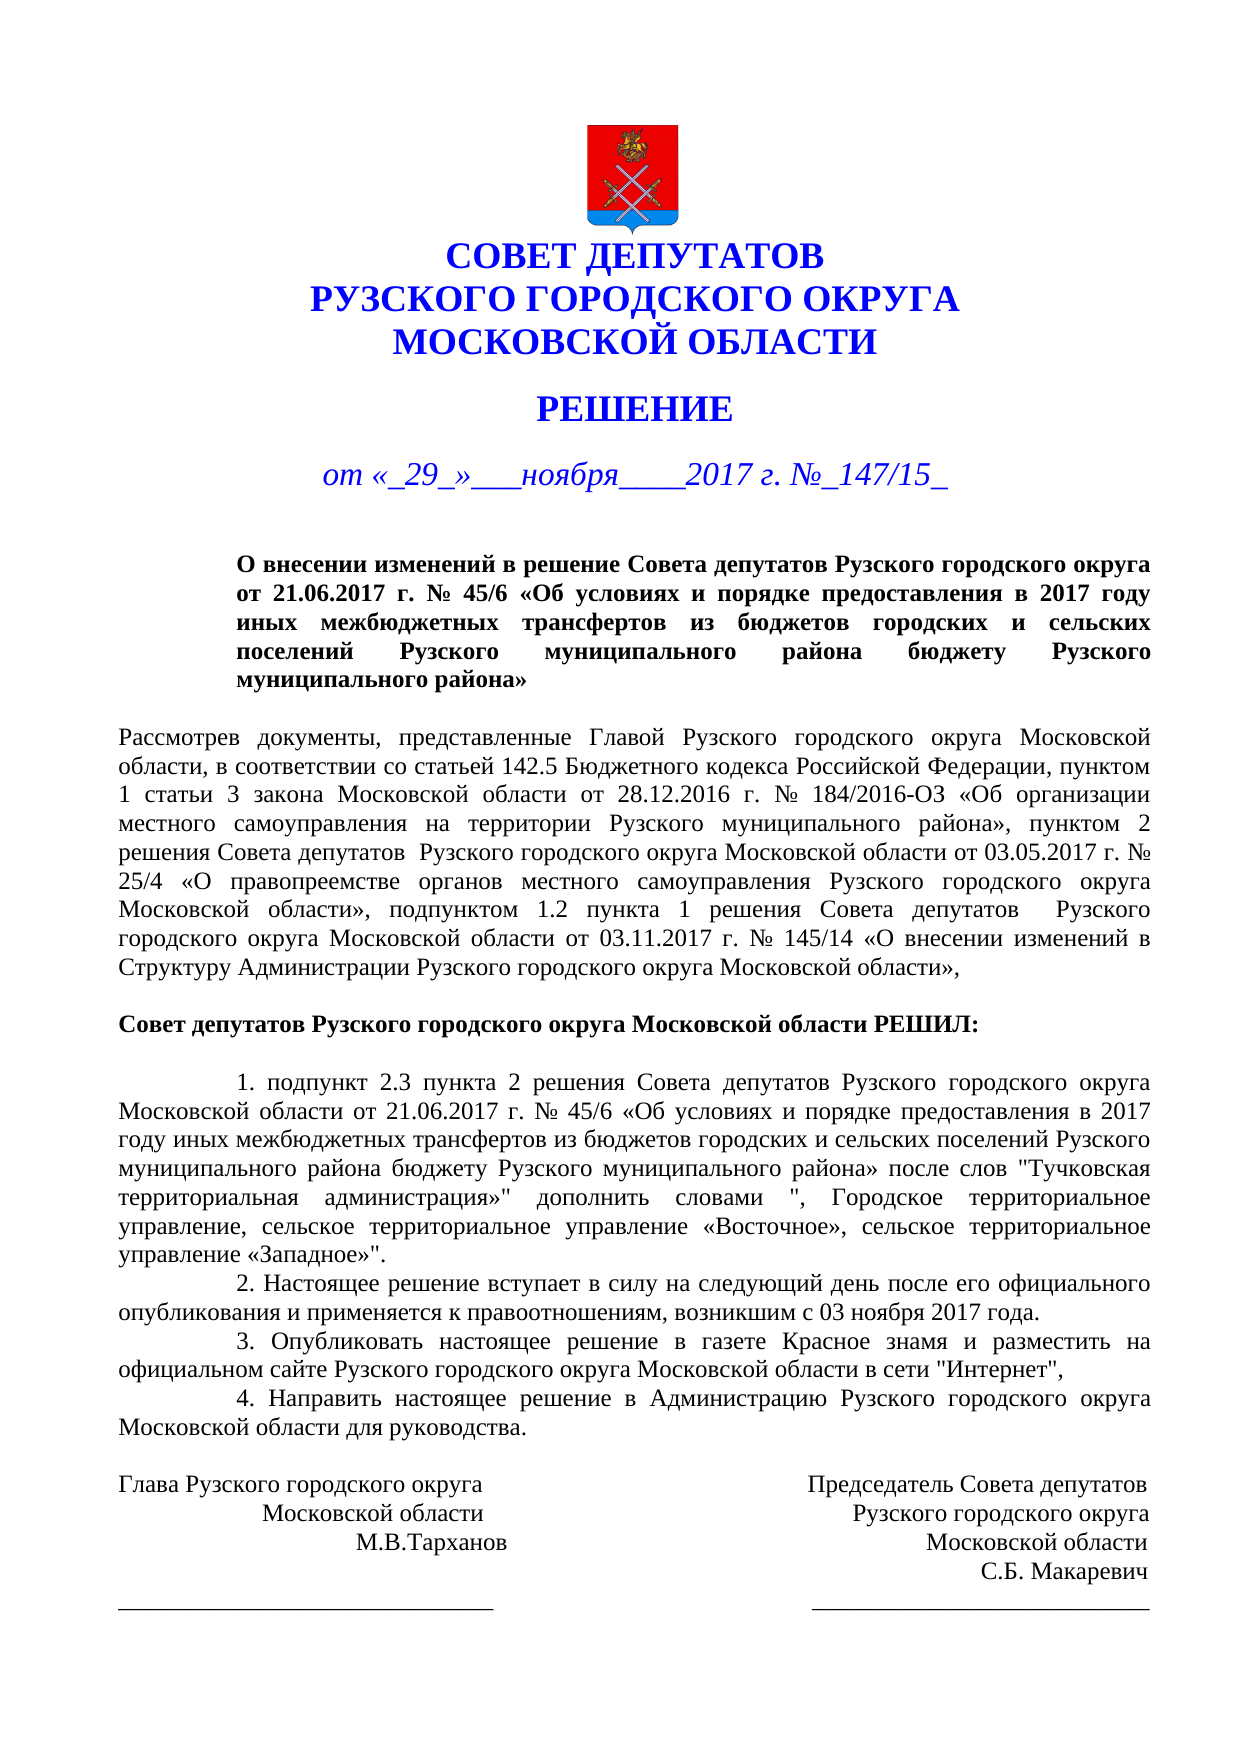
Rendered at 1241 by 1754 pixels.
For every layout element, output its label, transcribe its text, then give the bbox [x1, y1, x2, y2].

text О внесении изменений в решение Совета депутатов Рузского городского округа от 21.06.2017 г. № 45/6 «Об условиях и порядке предоставления в 2017 году иных межбюджетных трансфертов из бюджетов городских и сельских поселений Рузского муниципального района бюджету Рузского муниципального района» [236, 549, 1152, 693]
text 1. подпункт 2.3 пункта 2 решения Совета депутатов Рузского городского округа Московской области от 21.06.2017 г. № 45/6 «Об условиях и порядке предоставления в 2017 году иных межбюджетных трансфертов из бюджетов городских и сельских поселений Рузского муниципального района бюджету Рузского муниципального района» после слов "Тучковская территориальная администрация»" дополнить словами ", Городское территориальное управление, сельское территориальное управление «Восточное», сельское территориальное управление «Западное»". [118, 1067, 1152, 1268]
text ______________________________ ___________________________ [118, 1584, 1152, 1613]
text 3. Опубликовать настоящее решение в газете Красное знамя и разместить на официальном сайте Рузского городского округа Московской области в сети "Интернет", [118, 1326, 1152, 1383]
text 4. Направить настоящее решение в Администрацию Рузского городского округа Московской области для руководства. [118, 1383, 1152, 1441]
text от «_29_»___ноября____2017 г. №_147/15_ [118, 454, 1152, 492]
text Московской области Рузского городского округа [118, 1498, 1152, 1527]
text Совет депутатов Рузского городского округа Московской области РЕШИЛ: [118, 1009, 1152, 1038]
text С.Б. Макаревич [118, 1556, 1152, 1584]
text Глава Рузского городского округа Председатель Совета депутатов [118, 1469, 1152, 1498]
text М.В.Тарханов Московской области [118, 1527, 1152, 1556]
text РУЗСКОГО ГОРОДСКОГО ОКРУГА [118, 276, 1152, 319]
text СОВЕТ ДЕПУТАТОВ [118, 233, 1152, 276]
text МОСКОВСКОЙ ОБЛАСТИ [118, 319, 1152, 362]
text РЕШЕНИЕ [118, 387, 1152, 430]
picture [587, 125, 679, 237]
text Рассмотрев документы, представленные Главой Рузского городского округа Московской области, в соответствии со статьей 142.5 Бюджетного кодекса Российской Федерации, пунктом 1 статьи 3 закона Московской области от 28.12.2016 г. № 184/2016-ОЗ «Об организации местного самоуправления на территории Рузского муниципального района», пунктом 2 решения Совета депутатов Рузского городского округа Московской области от 03.05.2017 г. № 25/4 «О правопреемстве органов местного самоуправления Рузского городского округа Московской области», подпунктом 1.2 пункта 1 решения Совета депутатов Рузского городского округа Московской области от 03.11.2017 г. № 145/14 «О внесении изменений в Структуру Администрации Рузского городского округа Московской области», [118, 722, 1152, 981]
text 2. Настоящее решение вступает в силу на следующий день после его официального опубликования и применяется к правоотношениям, возникшим с 03 ноября 2017 года. [118, 1268, 1152, 1326]
